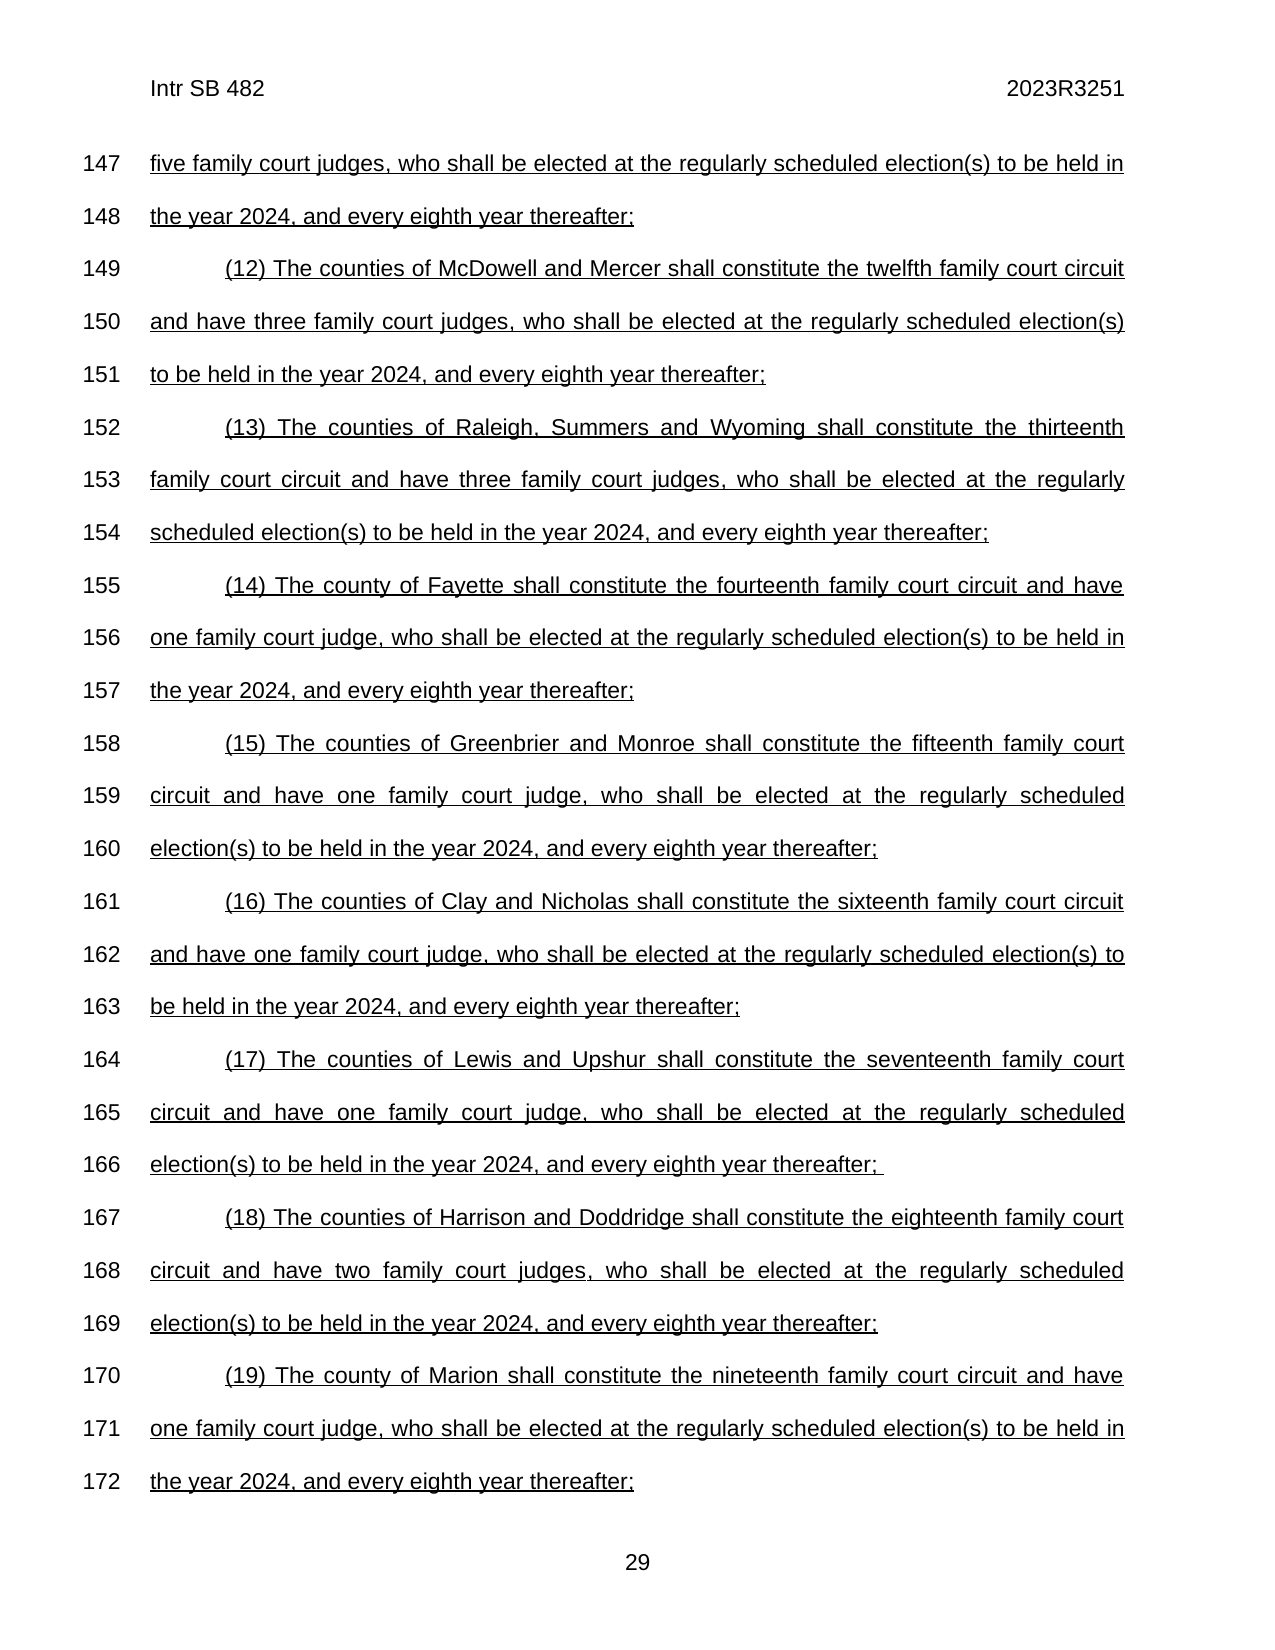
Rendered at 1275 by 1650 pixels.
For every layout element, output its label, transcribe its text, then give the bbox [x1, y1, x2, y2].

text (17) The counties of Lewis and Upshur shall constitute the seventeenth family court circuit and have one family court judge, who shall be elected at the regularly scheduled election(s) to be held in the year 2024, and every eighth year thereafter; [150, 1046, 1125, 1121]
text (18) The counties of Harrison and Doddridge shall constitute the eighteenth family court circuit and have two family court judges, who shall be elected at the regularly scheduled election(s) to be held in the year 2024, and every eighth year thereafter; [150, 1204, 1125, 1336]
text (15) The counties of Greenbrier and Monroe shall constitute the fifteenth family court circuit and have one family court judge, who shall be elected at the regularly scheduled election(s) to be held in the year 2024, and every eighth year thereafter; [150, 730, 1125, 805]
text (13) The counties of Raleigh, Summers and Wyoming shall constitute the thirteenth family court circuit and have three family court judges, who shall be elected at the regularly scheduled election(s) to be held in the year 2024, and every eighth year thereafter; [150, 413, 1125, 489]
text (17) The counties of Lewis and Upshur shall constitute the seventeenth family court circuit and have one family court judge, who shall be elected at the regularly scheduled election(s) to be held in the year 2024, and every eighth year thereafter; [150, 1123, 1125, 1178]
text (12) The counties of McDowell and Mercer shall constitute the twelfth family court circuit and have three family court judges, who shall be elected at the regularly scheduled election(s) to be held in the year 2024, and every eighth year thereafter; [150, 332, 1125, 387]
text (14) The county of Fayette shall constitute the fourteenth family court circuit and have one family court judge, who shall be elected at the regularly scheduled election(s) to be held in the year 2024, and every eighth year thereafter; [150, 648, 1125, 703]
text (19) The county of Marion shall constitute the nineteenth family court circuit and have one family court judge, who shall be elected at the regularly scheduled election(s) to be held in the year 2024, and every eighth year thereafter; [150, 1439, 1125, 1494]
text (14) The county of Fayette shall constitute the fourteenth family court circuit and have one family court judge, who shall be elected at the regularly scheduled election(s) to be held in the year 2024, and every eighth year thereafter; [150, 572, 1125, 647]
text (16) The counties of Clay and Nicholas shall constitute the sixteenth family court circuit and have one family court judge, who shall be elected at the regularly scheduled election(s) to be held in the year 2024, and every eighth year thereafter; [150, 965, 1125, 1020]
text (12) The counties of McDowell and Mercer shall constitute the twelfth family court circuit and have three family court judges, who shall be elected at the regularly scheduled election(s) to be held in the year 2024, and every eighth year thereafter; [150, 255, 1125, 331]
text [150, 150, 1125, 229]
text (19) The county of Marion shall constitute the nineteenth family court circuit and have one family court judge, who shall be elected at the regularly scheduled election(s) to be held in the year 2024, and every eighth year thereafter; [150, 1362, 1125, 1438]
text (16) The counties of Clay and Nicholas shall constitute the sixteenth family court circuit and have one family court judge, who shall be elected at the regularly scheduled election(s) to be held in the year 2024, and every eighth year thereafter; [150, 888, 1125, 963]
text (15) The counties of Greenbrier and Monroe shall constitute the fifteenth family court circuit and have one family court judge, who shall be elected at the regularly scheduled election(s) to be held in the year 2024, and every eighth year thereafter; [150, 806, 1125, 862]
text (13) The counties of Raleigh, Summers and Wyoming shall constitute the thirteenth family court circuit and have three family court judges, who shall be elected at the regularly scheduled election(s) to be held in the year 2024, and every eighth year thereafter; [150, 490, 1125, 545]
